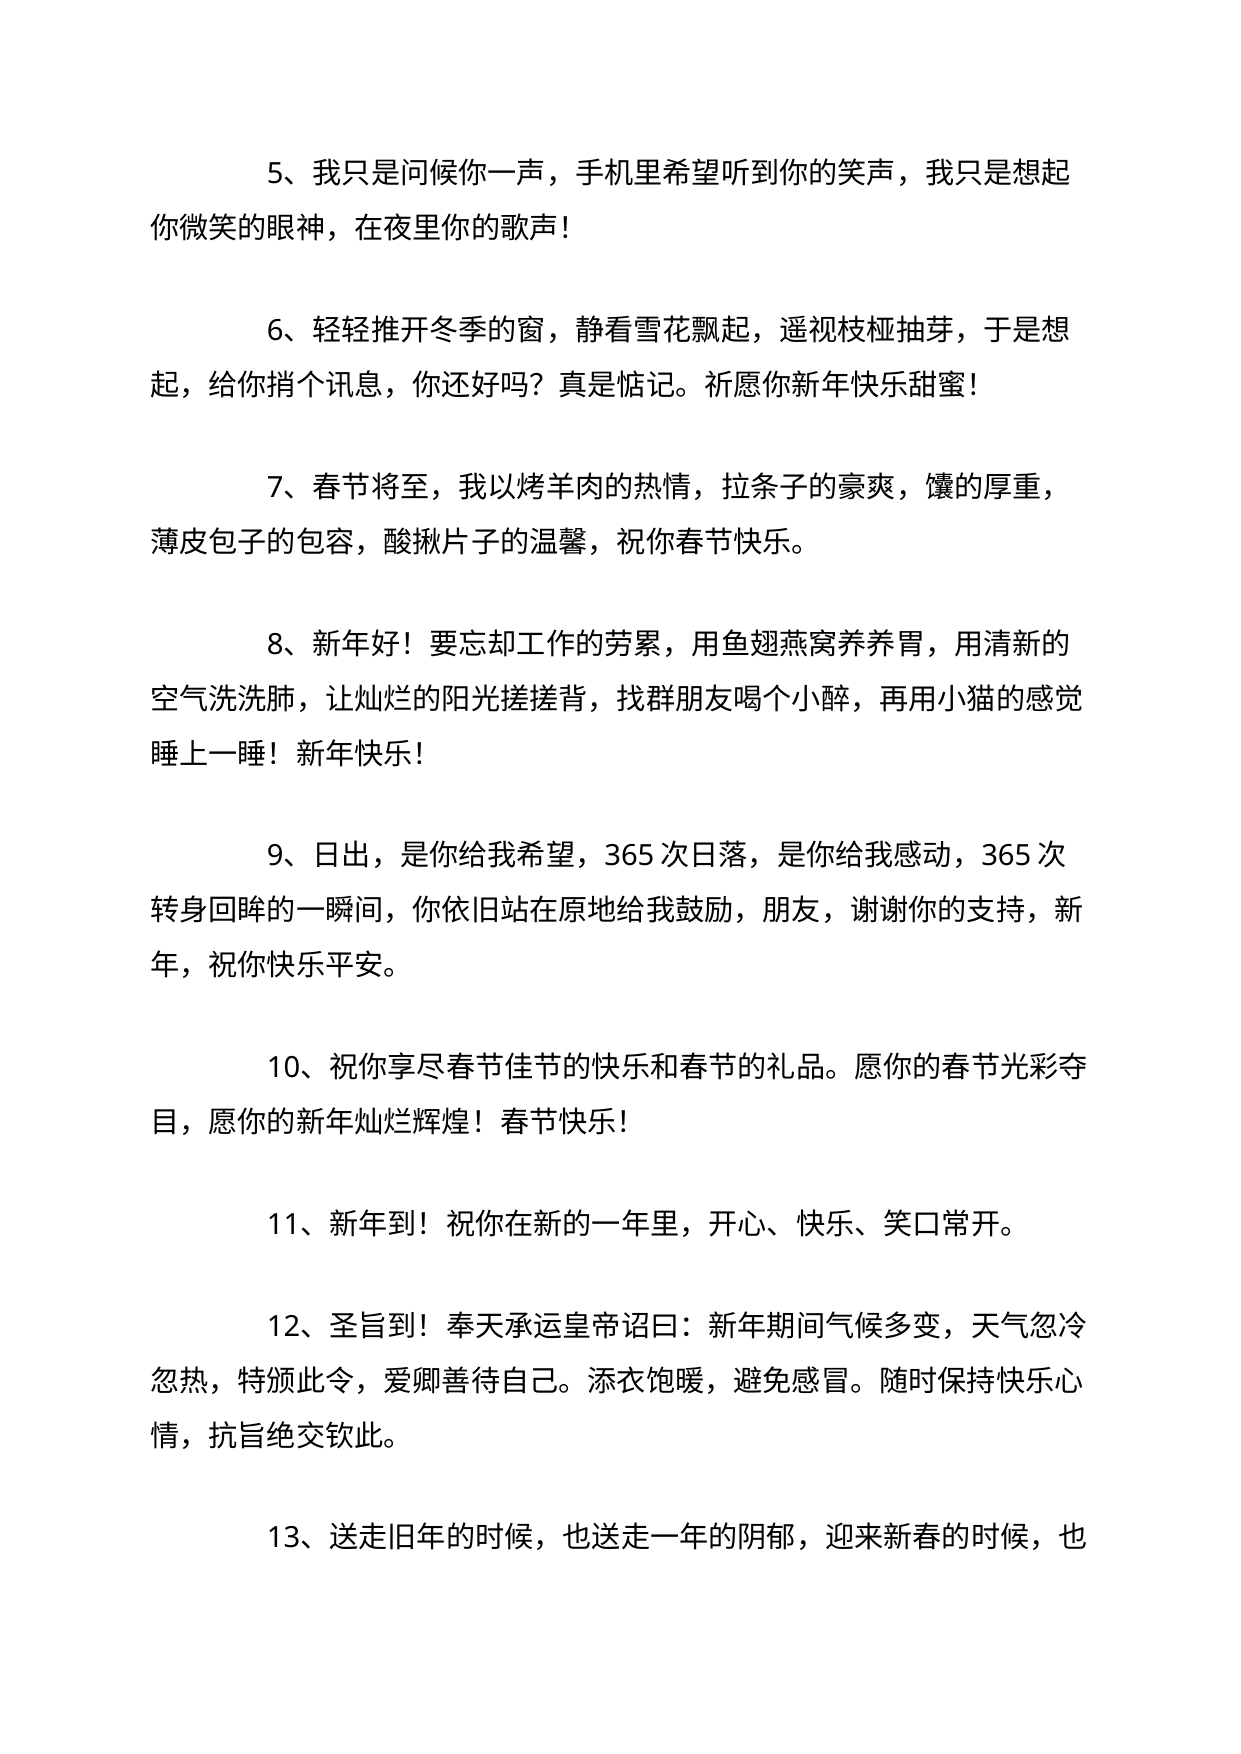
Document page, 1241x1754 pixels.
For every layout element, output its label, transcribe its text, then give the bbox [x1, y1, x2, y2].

text 9、日出，是你给我希望，365次日落，是你给我感动，365次转身回眸的一瞬间，你依旧站在原地给我鼓励，朋友，谢谢你的支持，新年，祝你快乐平安。 [150, 832, 1090, 984]
text 8、新年好！要忘却工作的劳累，用鱼翅燕窝养养胃，用清新的空气洗洗肺，让灿烂的阳光搓搓背，找群朋友喝个小醉，再用小猫的感觉睡上一睡！新年快乐！ [150, 620, 1090, 772]
text 12、圣旨到！奉天承运皇帝诏曰：新年期间气候多变，天气忽冷忽热，特颁此令，爱卿善待自己。添衣饱暖，避免感冒。随时保持快乐心情，抗旨绝交钦此。 [150, 1302, 1090, 1454]
text 5、我只是问候你一声，手机里希望听到你的笑声，我只是想起你微笑的眼神，在夜里你的歌声！ [150, 150, 1090, 247]
text 10、祝你享尽春节佳节的快乐和春节的礼品。愿你的春节光彩夺目，愿你的新年灿烂辉煌！春节快乐！ [150, 1044, 1090, 1141]
text 7、春节将至，我以烤羊肉的热情，拉条子的豪爽，馕的厚重，薄皮包子的包容，酸揪片子的温馨，祝你春节快乐。 [150, 463, 1090, 561]
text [150, 1514, 1090, 1556]
text 6、轻轻推开冬季的窗，静看雪花飘起，遥视枝桠抽芽，于是想起，给你捎个讯息，你还好吗？真是惦记。祈愿你新年快乐甜蜜！ [150, 307, 1090, 404]
text 11、新年到！祝你在新的一年里，开心、快乐、笑口常开。 [150, 1200, 1090, 1243]
